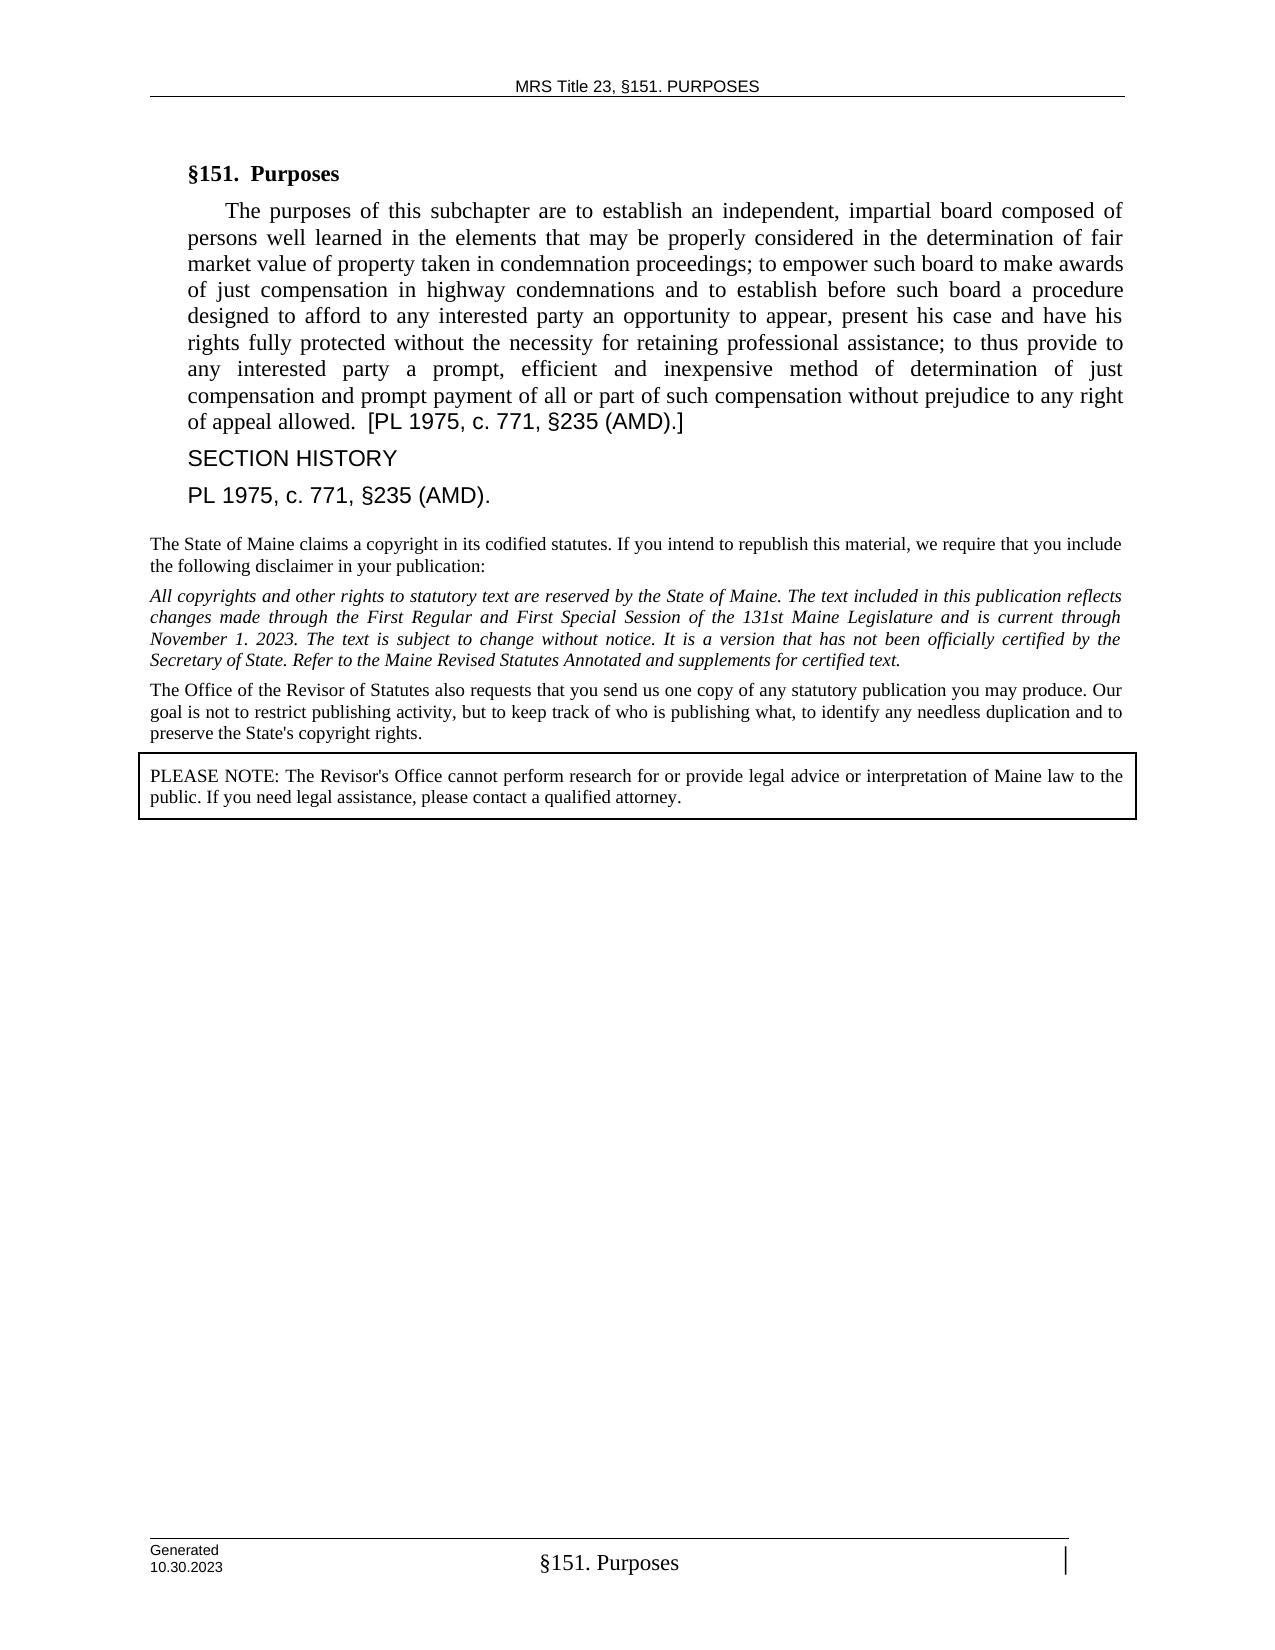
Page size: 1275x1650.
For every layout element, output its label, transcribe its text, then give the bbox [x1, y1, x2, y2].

text All copyrights and other rights to statutory text are reserved by the State of Maine. The text included in this publication reflects changes made through the First Regular and First Special Session of the 131st Maine Legislature and is current through November 1. 2023 . The text is subject to change without notice. It is a version that has not been officially certified by the Secretary of State. Refer to the Maine Revised Statutes Annotated and supplements for certified text. [150, 584, 1125, 671]
text §151. Purposes [187, 160, 1125, 187]
text The purposes of this subchapter are to establish an independent, impartial board composed of persons well learned in the elements that may be properly considered in the determination of fair market value of property taken in condemnation proceedings; to empower such board to make awards of just compensation in highway condemnations and to establish before such board a procedure designed to afford to any interested party an opportunity to appear, present his case and have his rights fully protected without the necessity for retaining professional assistance; to thus provide to any interested party a prompt, efficient and inexpensive method of determination of just compensation and prompt payment of all or part of such compensation without prejudice to any right of appeal allowed. [PL 1975, c. 771, §235 (AMD).] [187, 197, 1125, 434]
text SECTION HISTORY [187, 445, 1125, 471]
text PLEASE NOTE: The Revisor's Office cannot perform research for or provide legal advice or interpretation of Maine law to the public. If you need legal assistance, please contact a qualified attorney. [140, 754, 1135, 818]
text The Office of the Revisor of Statutes also requests that you send us one copy of any statutory publication you may produce. Our goal is not to restrict publishing activity, but to keep track of who is publishing what, to identify any needless duplication and to preserve the State's copyright rights. [150, 679, 1125, 744]
text The State of Maine claims a copyright in its codified statutes. If you intend to republish this material, we require that you include the following disclaimer in your publication: [150, 533, 1125, 576]
text PL 1975, c. 771, §235 (AMD). [187, 482, 1125, 508]
